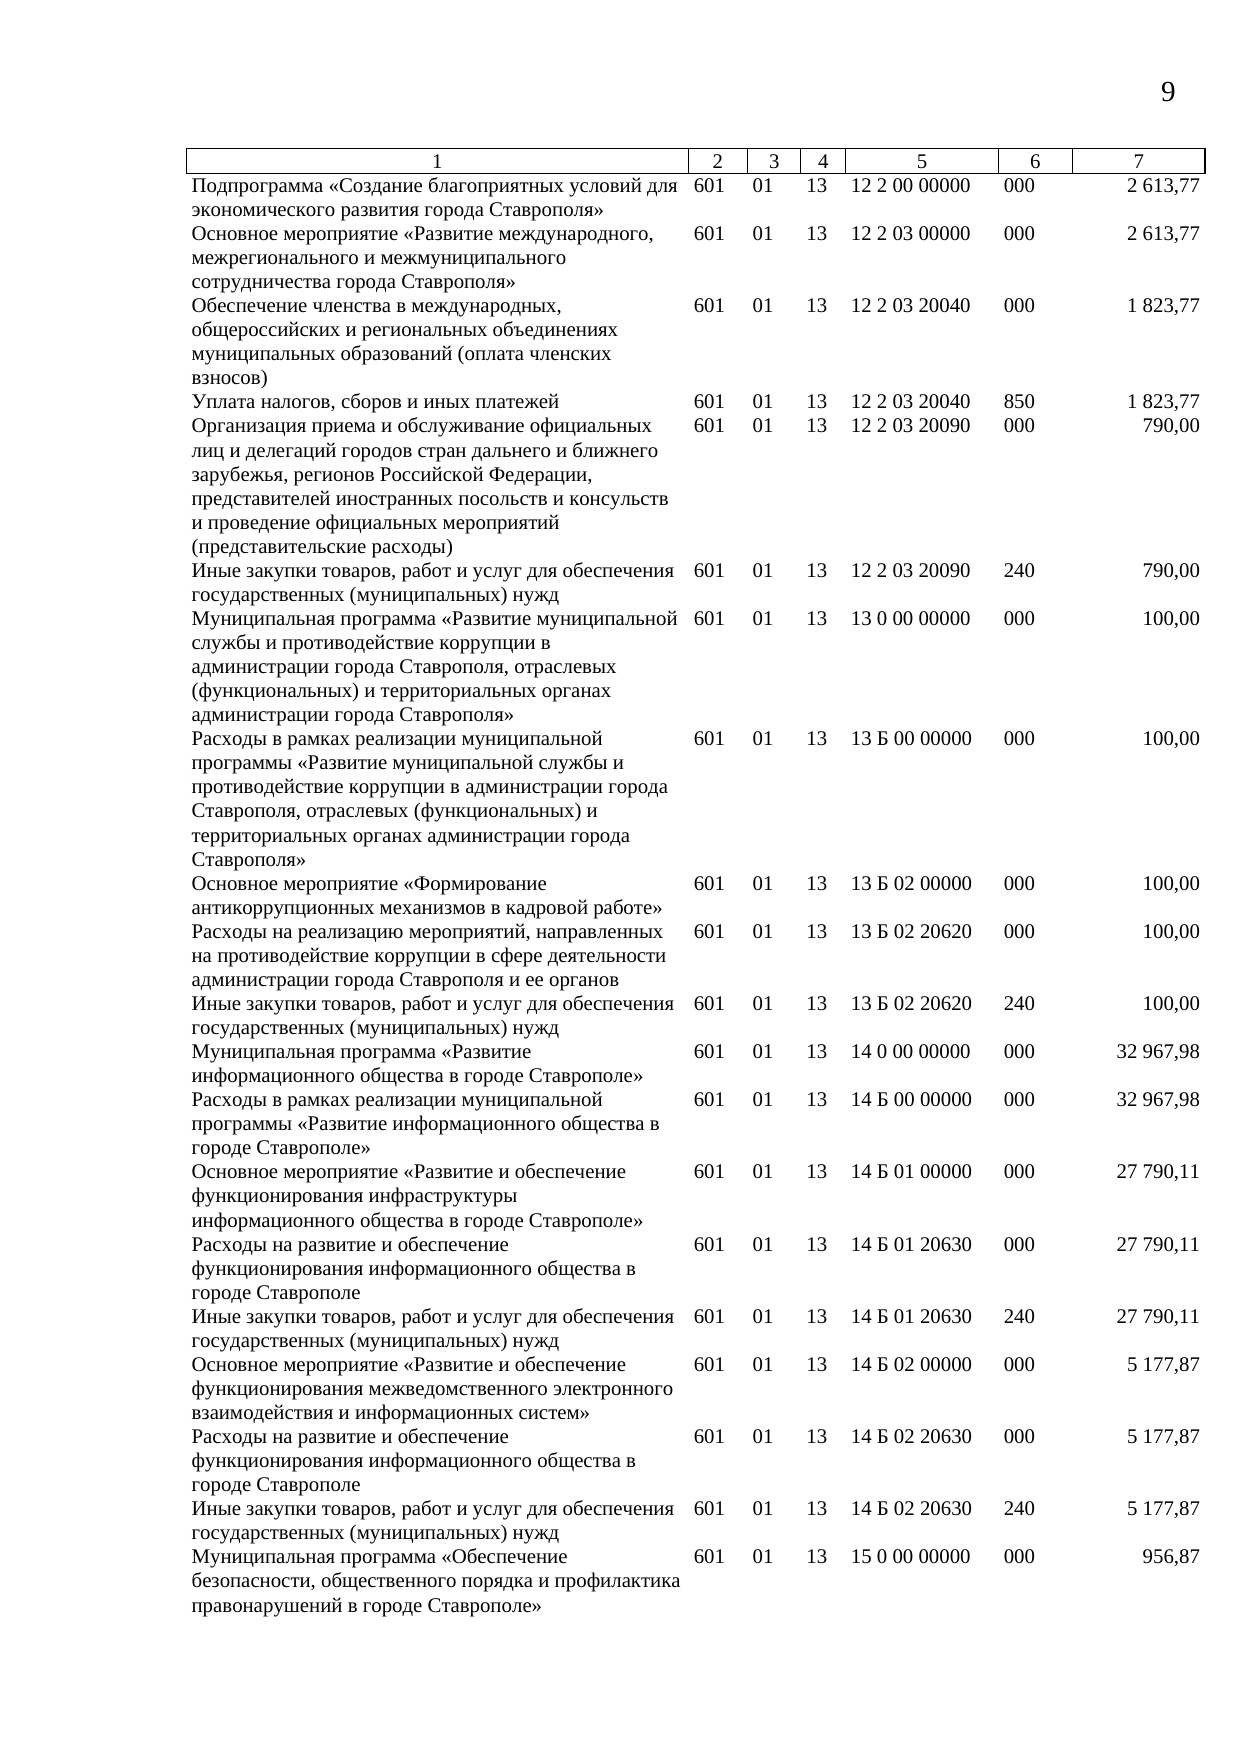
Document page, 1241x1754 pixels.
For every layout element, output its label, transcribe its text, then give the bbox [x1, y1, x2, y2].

table_cell 01 [747, 1039, 801, 1087]
table_cell 01 [747, 606, 801, 726]
table_cell 13 [801, 1544, 845, 1617]
table_cell 100,00 [1072, 606, 1205, 726]
table_cell 000 [998, 1424, 1072, 1496]
table_cell Уплата налогов, сборов и иных платежей [186, 389, 688, 413]
table_cell 01 [747, 991, 801, 1039]
table_cell Иные закупки товаров, работ и услуг для обеспечения государственных (муниципальных) нужд [186, 1304, 688, 1352]
table_cell 01 [747, 1352, 801, 1424]
table_cell 13 [801, 221, 845, 293]
table_cell 01 [747, 221, 801, 293]
table_cell 13 Б 02 20620 [845, 919, 998, 991]
table_cell Расходы на развитие и обеспечение функционирования информационного общества в городе Ставрополе [186, 1424, 688, 1496]
table_cell 000 [998, 919, 1072, 991]
table_cell 000 [998, 606, 1072, 726]
table_header 4 [801, 149, 845, 173]
table_header 6 [999, 149, 1072, 173]
table_cell 601 [688, 726, 747, 871]
table_cell 12 2 03 00000 [845, 221, 998, 293]
table_cell 01 [747, 1304, 801, 1352]
table_cell 13 [801, 726, 845, 871]
table_cell 01 [747, 389, 801, 413]
table_cell Муниципальная программа «Развитие информационного общества в городе Ставрополе» [186, 1039, 688, 1087]
table_cell 000 [998, 1232, 1072, 1304]
table_cell 240 [998, 1496, 1072, 1544]
table_cell 13 0 00 00000 [845, 606, 998, 726]
table_cell 100,00 [1072, 726, 1205, 871]
table_cell 01 [747, 414, 801, 558]
table_cell 13 [801, 414, 845, 558]
table_cell 13 [801, 606, 845, 726]
table_cell 240 [998, 991, 1072, 1039]
table_cell Муниципальная программа «Развитие муниципальной службы и противодействие коррупции в администрации города Ставрополя, отраслевых (функциональных) и территориальных органах администрации города Ставрополя» [186, 606, 688, 726]
table_cell 5 177,87 [1072, 1424, 1205, 1496]
table_cell 12 2 03 20040 [845, 389, 998, 413]
table_cell 000 [998, 1352, 1072, 1424]
table_header 7 [1073, 149, 1204, 173]
table_cell 850 [998, 389, 1072, 413]
table_cell 13 [801, 1352, 845, 1424]
table_cell 01 [747, 871, 801, 919]
table_cell 12 2 03 20040 [845, 293, 998, 389]
table_cell Иные закупки товаров, работ и услуг для обеспечения государственных (муниципальных) нужд [186, 558, 688, 606]
table_cell Муниципальная программа «Обеспечение безопасности, общественного порядка и профилактика правонарушений в городе Ставрополе» [186, 1544, 688, 1617]
table_cell 790,00 [1072, 414, 1205, 558]
table_cell 2 613,77 [1072, 174, 1205, 221]
table_cell 601 [688, 174, 747, 221]
table_cell 13 [801, 919, 845, 991]
table_cell 13 Б 02 20620 [845, 991, 998, 1039]
table_cell 15 0 00 00000 [845, 1544, 998, 1617]
table_cell 14 Б 02 00000 [845, 1352, 998, 1424]
table_cell 1 823,77 [1072, 389, 1205, 413]
table_cell Организация приема и обслуживание официальных лиц и делегаций городов стран дальнего и ближнего зарубежья, регионов Российской Федерации, представителей иностранных посольств и консульств и проведение официальных мероприятий (представительские расходы) [186, 414, 688, 558]
table_cell 13 [801, 1496, 845, 1544]
table_cell 13 [801, 871, 845, 919]
table_cell 000 [998, 726, 1072, 871]
table_cell 601 [688, 221, 747, 293]
table_cell 790,00 [1072, 558, 1205, 606]
table_cell 01 [747, 174, 801, 221]
table_cell 01 [747, 1087, 801, 1159]
table_cell 601 [688, 606, 747, 726]
table_cell Подпрограмма «Создание благоприятных условий для экономического развития города Ставрополя» [186, 174, 688, 221]
table_cell 240 [998, 558, 1072, 606]
table_cell 601 [688, 1496, 747, 1544]
table_cell 14 Б 01 20630 [845, 1232, 998, 1304]
table_cell 601 [688, 871, 747, 919]
table_cell 13 [801, 1232, 845, 1304]
table_cell 13 [801, 174, 845, 221]
table_cell 601 [688, 1039, 747, 1087]
table_cell Основное мероприятие «Формирование антикоррупционных механизмов в кадровой работе» [186, 871, 688, 919]
table_cell Обеспечение членства в международных, общероссийских и региональных объединениях муниципальных образований (оплата членских взносов) [186, 293, 688, 389]
table_cell 100,00 [1072, 991, 1205, 1039]
table_cell Расходы на реализацию мероприятий, направленных на противодействие коррупции в сфере деятельности администрации города Ставрополя и ее органов [186, 919, 688, 991]
table_cell 601 [688, 991, 747, 1039]
table_cell 601 [688, 1159, 747, 1232]
table_cell Иные закупки товаров, работ и услуг для обеспечения государственных (муниципальных) нужд [186, 1496, 688, 1544]
table_cell 240 [998, 1304, 1072, 1352]
table_cell 2 613,77 [1072, 221, 1205, 293]
table_cell 13 Б 00 00000 [845, 726, 998, 871]
table_cell 100,00 [1072, 871, 1205, 919]
table_cell 601 [688, 1544, 747, 1617]
table_cell Основное мероприятие «Развитие международного, межрегионального и межмуниципального сотрудничества города Ставрополя» [186, 221, 688, 293]
table_cell 13 Б 02 00000 [845, 871, 998, 919]
table_cell 000 [998, 1087, 1072, 1159]
table_cell 601 [688, 919, 747, 991]
table_header 5 [846, 149, 998, 173]
table_cell 13 [801, 1039, 845, 1087]
table_cell 01 [747, 1424, 801, 1496]
table_cell Расходы в рамках реализации муниципальной программы «Развитие информационного общества в городе Ставрополе» [186, 1087, 688, 1159]
table_cell 01 [747, 1496, 801, 1544]
table_cell Основное мероприятие «Развитие и обеспечение функционирования межведомственного электронного взаимодействия и информационных систем» [186, 1352, 688, 1424]
table_cell 000 [998, 414, 1072, 558]
table_cell 01 [747, 558, 801, 606]
table_cell 27 790,11 [1072, 1159, 1205, 1232]
table_cell 27 790,11 [1072, 1232, 1205, 1304]
table_cell 14 0 00 00000 [845, 1039, 998, 1087]
table_cell 14 Б 02 20630 [845, 1496, 998, 1544]
table_cell 5 177,87 [1072, 1352, 1205, 1424]
table_cell 601 [688, 1087, 747, 1159]
table_cell 000 [998, 1159, 1072, 1232]
table_cell 13 [801, 293, 845, 389]
table_cell 13 [801, 1159, 845, 1232]
table_cell 000 [998, 1544, 1072, 1617]
table_cell 14 Б 02 20630 [845, 1424, 998, 1496]
table_cell 601 [688, 1352, 747, 1424]
table_cell 000 [998, 293, 1072, 389]
table_cell 000 [998, 174, 1072, 221]
table_cell 14 Б 01 00000 [845, 1159, 998, 1232]
table_cell 14 Б 01 20630 [845, 1304, 998, 1352]
table_cell 000 [998, 871, 1072, 919]
table_cell 13 [801, 558, 845, 606]
table_cell 01 [747, 1544, 801, 1617]
table_cell 13 [801, 1424, 845, 1496]
table_cell 601 [688, 1424, 747, 1496]
table_cell 01 [747, 293, 801, 389]
table_header 1 [187, 149, 688, 173]
table_cell 601 [688, 558, 747, 606]
table_cell 32 967,98 [1072, 1087, 1205, 1159]
table_cell 14 Б 00 00000 [845, 1087, 998, 1159]
table_cell 12 2 00 00000 [845, 174, 998, 221]
table_cell 100,00 [1072, 919, 1205, 991]
table_cell 32 967,98 [1072, 1039, 1205, 1087]
table_cell Расходы в рамках реализации муниципальной программы «Развитие муниципальной службы и противодействие коррупции в администрации города Ставрополя, отраслевых (функциональных) и территориальных органах администрации города Ставрополя» [186, 726, 688, 871]
table_cell 01 [747, 1159, 801, 1232]
table_cell 12 2 03 20090 [845, 414, 998, 558]
table_cell 13 [801, 991, 845, 1039]
table_cell 12 2 03 20090 [845, 558, 998, 606]
table_cell 01 [747, 726, 801, 871]
table_cell 601 [688, 293, 747, 389]
table_cell 5 177,87 [1072, 1496, 1205, 1544]
table_cell 601 [688, 1232, 747, 1304]
table_cell 01 [747, 919, 801, 991]
table_cell 13 [801, 389, 845, 413]
table_cell 000 [998, 221, 1072, 293]
table_cell 601 [688, 1304, 747, 1352]
table_cell 000 [998, 1039, 1072, 1087]
table_cell 01 [747, 1232, 801, 1304]
table_header 2 [689, 149, 747, 173]
table_cell 601 [688, 414, 747, 558]
table_cell Основное мероприятие «Развитие и обеспечение функционирования инфраструктуры информационного общества в городе Ставрополе» [186, 1159, 688, 1232]
table_cell 13 [801, 1304, 845, 1352]
table_cell 27 790,11 [1072, 1304, 1205, 1352]
table_cell 13 [801, 1087, 845, 1159]
table_cell Иные закупки товаров, работ и услуг для обеспечения государственных (муниципальных) нужд [186, 991, 688, 1039]
table_header 3 [748, 149, 800, 173]
table_cell 1 823,77 [1072, 293, 1205, 389]
table_cell Расходы на развитие и обеспечение функционирования информационного общества в городе Ставрополе [186, 1232, 688, 1304]
table_cell 956,87 [1072, 1544, 1205, 1617]
table_cell 601 [688, 389, 747, 413]
